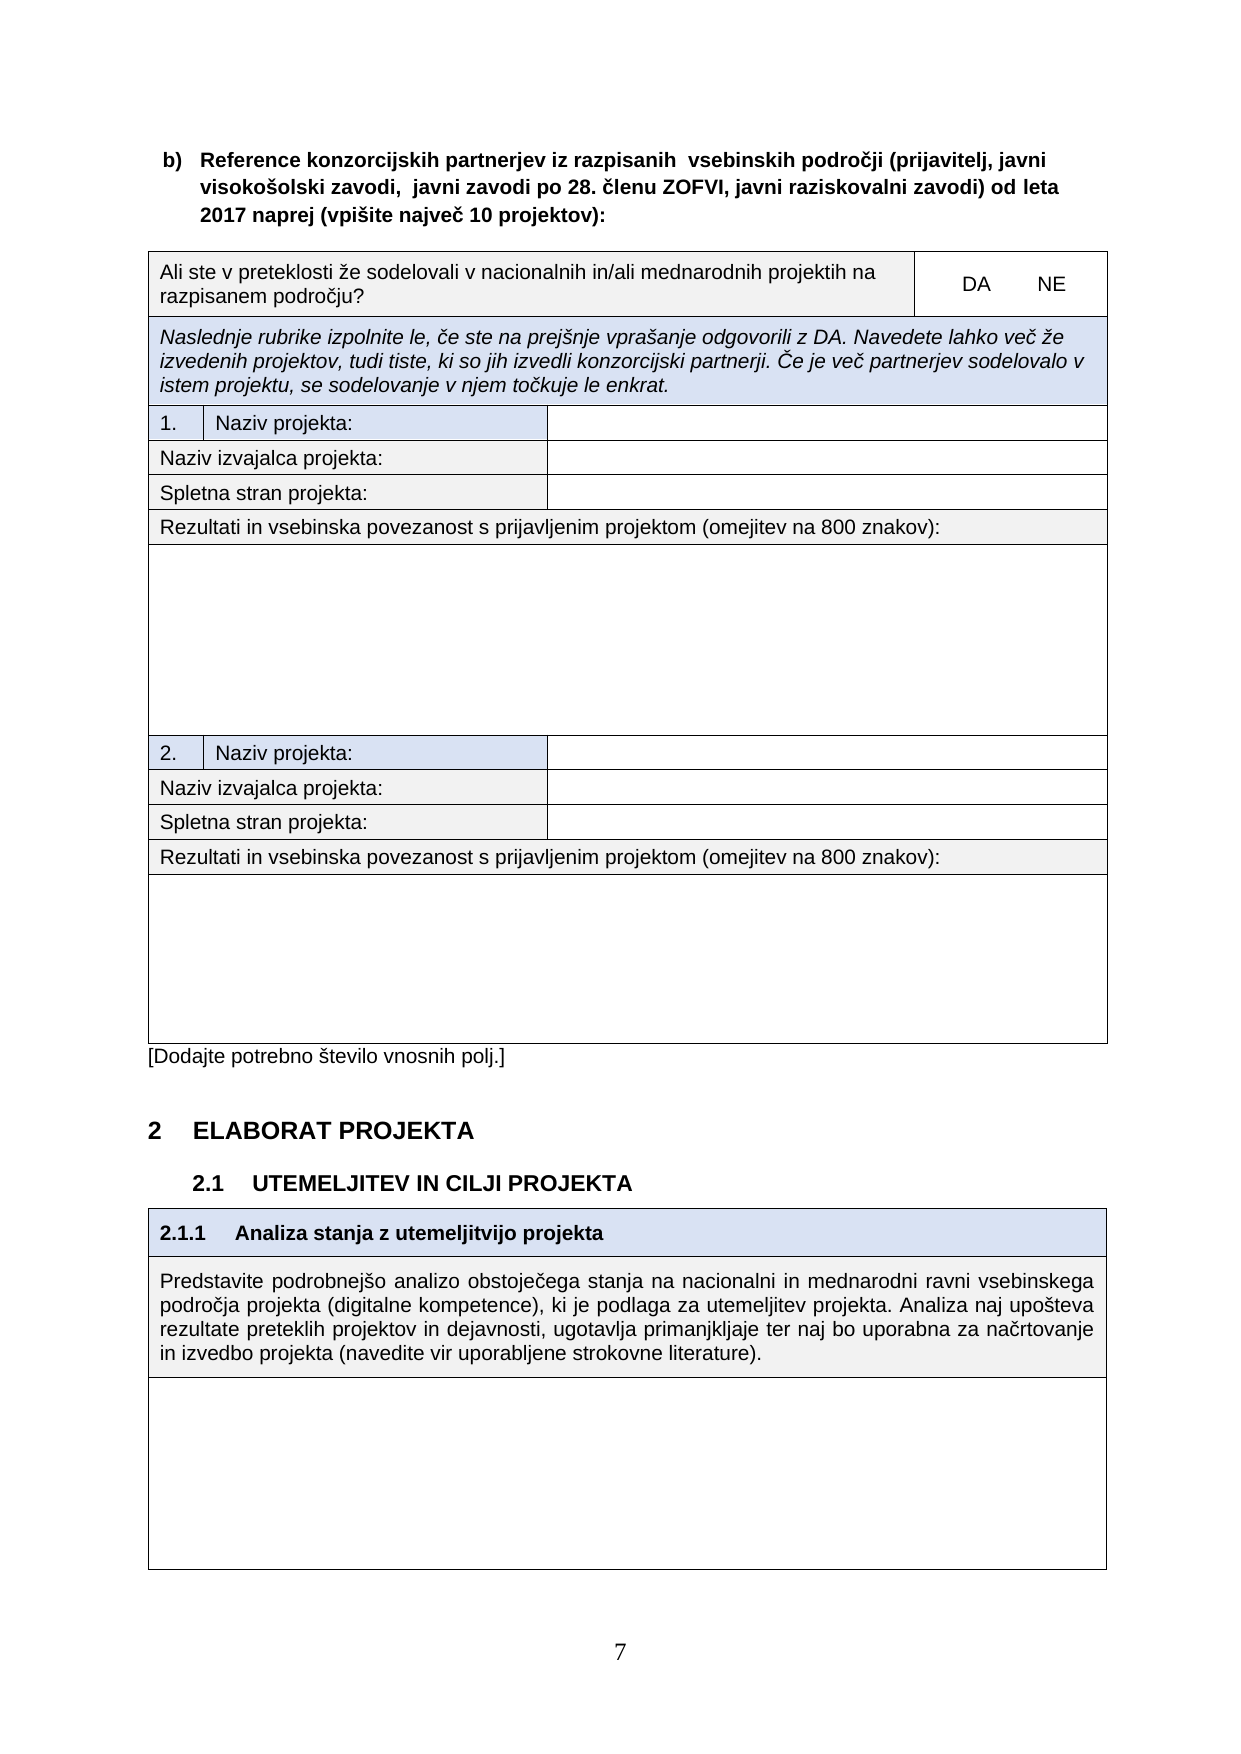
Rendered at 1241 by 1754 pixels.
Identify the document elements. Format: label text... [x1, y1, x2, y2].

table_cell Naslednje rubrike izpolnite le, če ste na prejšnje vprašanje odgovorili z DA. Navedete lahko več že izvedenih projektov, tudi tiste, ki so jih izvedli konzorcijski partnerji. Če je več partnerjev sodelovalo v istem projektu, se sodelovanje v njem točkuje le enkrat. [149, 317, 1107, 404]
table_cell [548, 475, 1107, 509]
table_cell Rezultati in vsebinska povezanost s prijavljenim projektom (omejitev na 800 znakov): [149, 510, 1107, 544]
table_cell [548, 770, 1107, 804]
table_cell Spletna stran projekta: [149, 805, 547, 839]
table_cell [548, 441, 1107, 474]
text [Dodajte potrebno število vnosnih polj.] [148, 1044, 1092, 1068]
subtitle UTEMELJITEV IN CILJI PROJEKTA [192, 1169, 1092, 1196]
table_header Analiza stanja z utemeljitvijo projekta [149, 1209, 1106, 1256]
table_cell 1. [149, 406, 203, 439]
table_cell [149, 545, 1107, 734]
table_cell [548, 805, 1107, 839]
subtitle ELABORAT PROJEKTA [148, 1116, 1092, 1144]
list Reference konzorcijskih partnerjev iz razpisanih vsebinskih področji (prijavitelj, javni visokošolski zavodi, javni zavodi po 28. členu ZOFVI, javni raziskovalni zavodi) od leta 2017 naprej (vpišite največ 10 projektov): [162, 148, 1092, 227]
table_cell [149, 1378, 1106, 1569]
table_cell [548, 736, 1107, 769]
table_cell Rezultati in vsebinska povezanost s prijavljenim projektom (omejitev na 800 znakov): [149, 840, 1107, 874]
table_cell [149, 875, 1107, 1043]
table_cell Naziv projekta: [204, 406, 547, 439]
table_header Ali ste v preteklosti že sodelovali v nacionalnih in/ali mednarodnih projektih na razpisanem področju? [149, 252, 914, 316]
table_header DA NE [915, 252, 1107, 316]
table_cell Spletna stran projekta: [149, 475, 547, 509]
table_cell Naziv projekta: [204, 736, 547, 769]
table_cell Predstavite podrobnejšo analizo obstoječega stanja na nacionalni in mednarodni ravni vsebinskega področja projekta (digitalne kompetence), ki je podlaga za utemeljitev projekta. Analiza naj upošteva rezultate preteklih projektov in dejavnosti, ugotavlja primanjkljaje ter naj bo uporabna za načrtovanje in izvedbo projekta (navedite vir uporabljene strokovne literature). [149, 1257, 1106, 1377]
table_cell [548, 406, 1107, 439]
table_cell Naziv izvajalca projekta: [149, 770, 547, 804]
table_cell 2. [149, 736, 203, 769]
table_cell Naziv izvajalca projekta: [149, 441, 547, 474]
